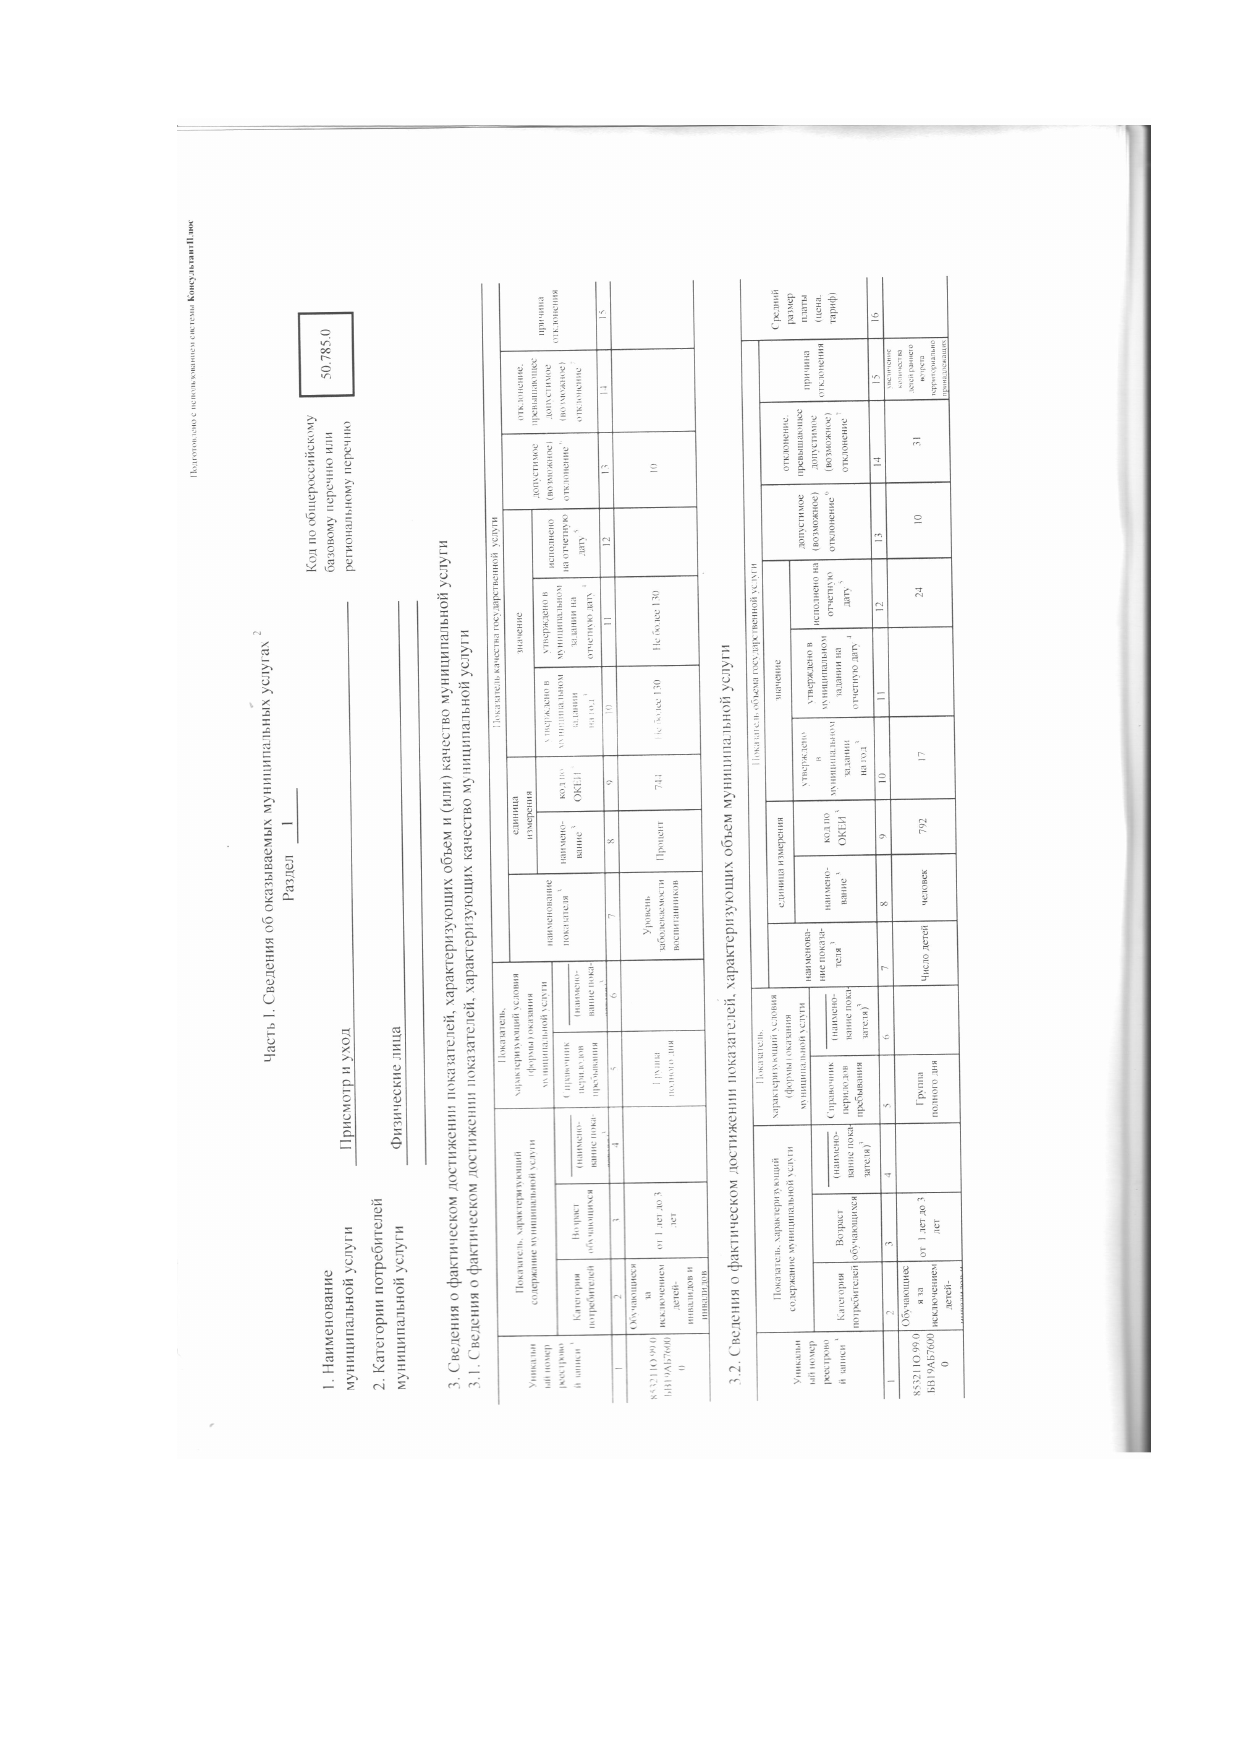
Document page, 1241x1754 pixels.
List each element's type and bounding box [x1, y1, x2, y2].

picture [177, 118, 1151, 1459]
